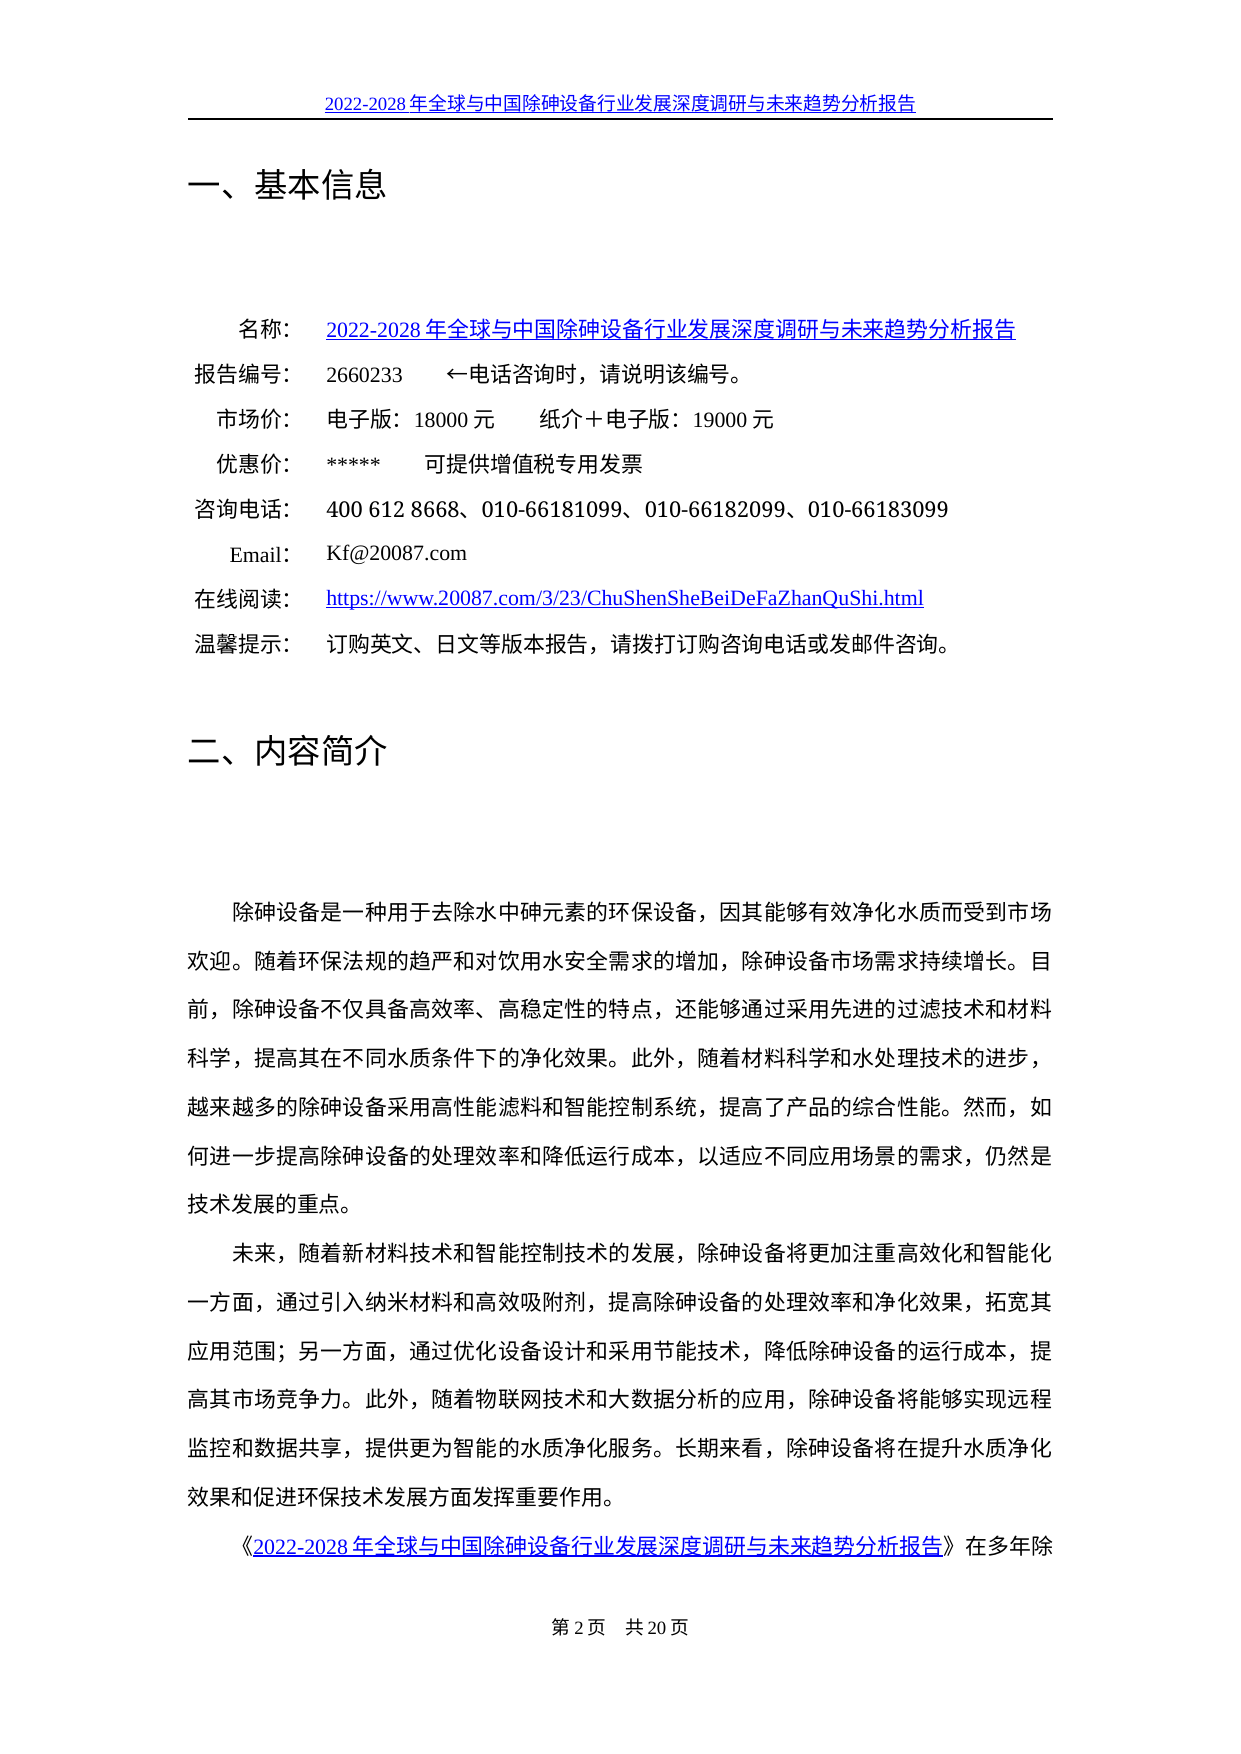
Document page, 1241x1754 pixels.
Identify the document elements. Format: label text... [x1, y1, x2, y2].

table_cell Kf@20087.com [315, 537, 1073, 582]
table_cell Email： [167, 537, 315, 582]
table_cell 400 612 8668、010-66181099、010-66182099、010-66183099 [315, 492, 1073, 537]
table_cell 温馨提示： [167, 627, 315, 672]
table_header 2022-2028年全球与中国除砷设备行业发展深度调研与未来趋势分析报告 [315, 312, 1073, 357]
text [187, 894, 1053, 1561]
title 一、基本信息 [187, 150, 1053, 215]
table_cell 市场价： [167, 402, 315, 447]
table_cell 订购英文、日文等版本报告，请拨打订购咨询电话或发邮件咨询。 [315, 627, 1073, 672]
table_cell 咨询电话： [167, 492, 315, 537]
table_cell 优惠价： [167, 447, 315, 492]
table_header 名称： [167, 312, 315, 357]
title 二、内容简介 [187, 717, 1053, 782]
table_cell [315, 582, 1073, 627]
table_cell 在线阅读： [167, 582, 315, 627]
table_cell 报告编号： [167, 357, 315, 402]
table_cell 电子版：18000 元 纸介＋电子版：19000 元 [315, 402, 1073, 447]
table_cell 2660233 ←电话咨询时，请说明该编号。 [315, 357, 1073, 402]
table_cell ***** 可提供增值税专用发票 [315, 447, 1073, 492]
